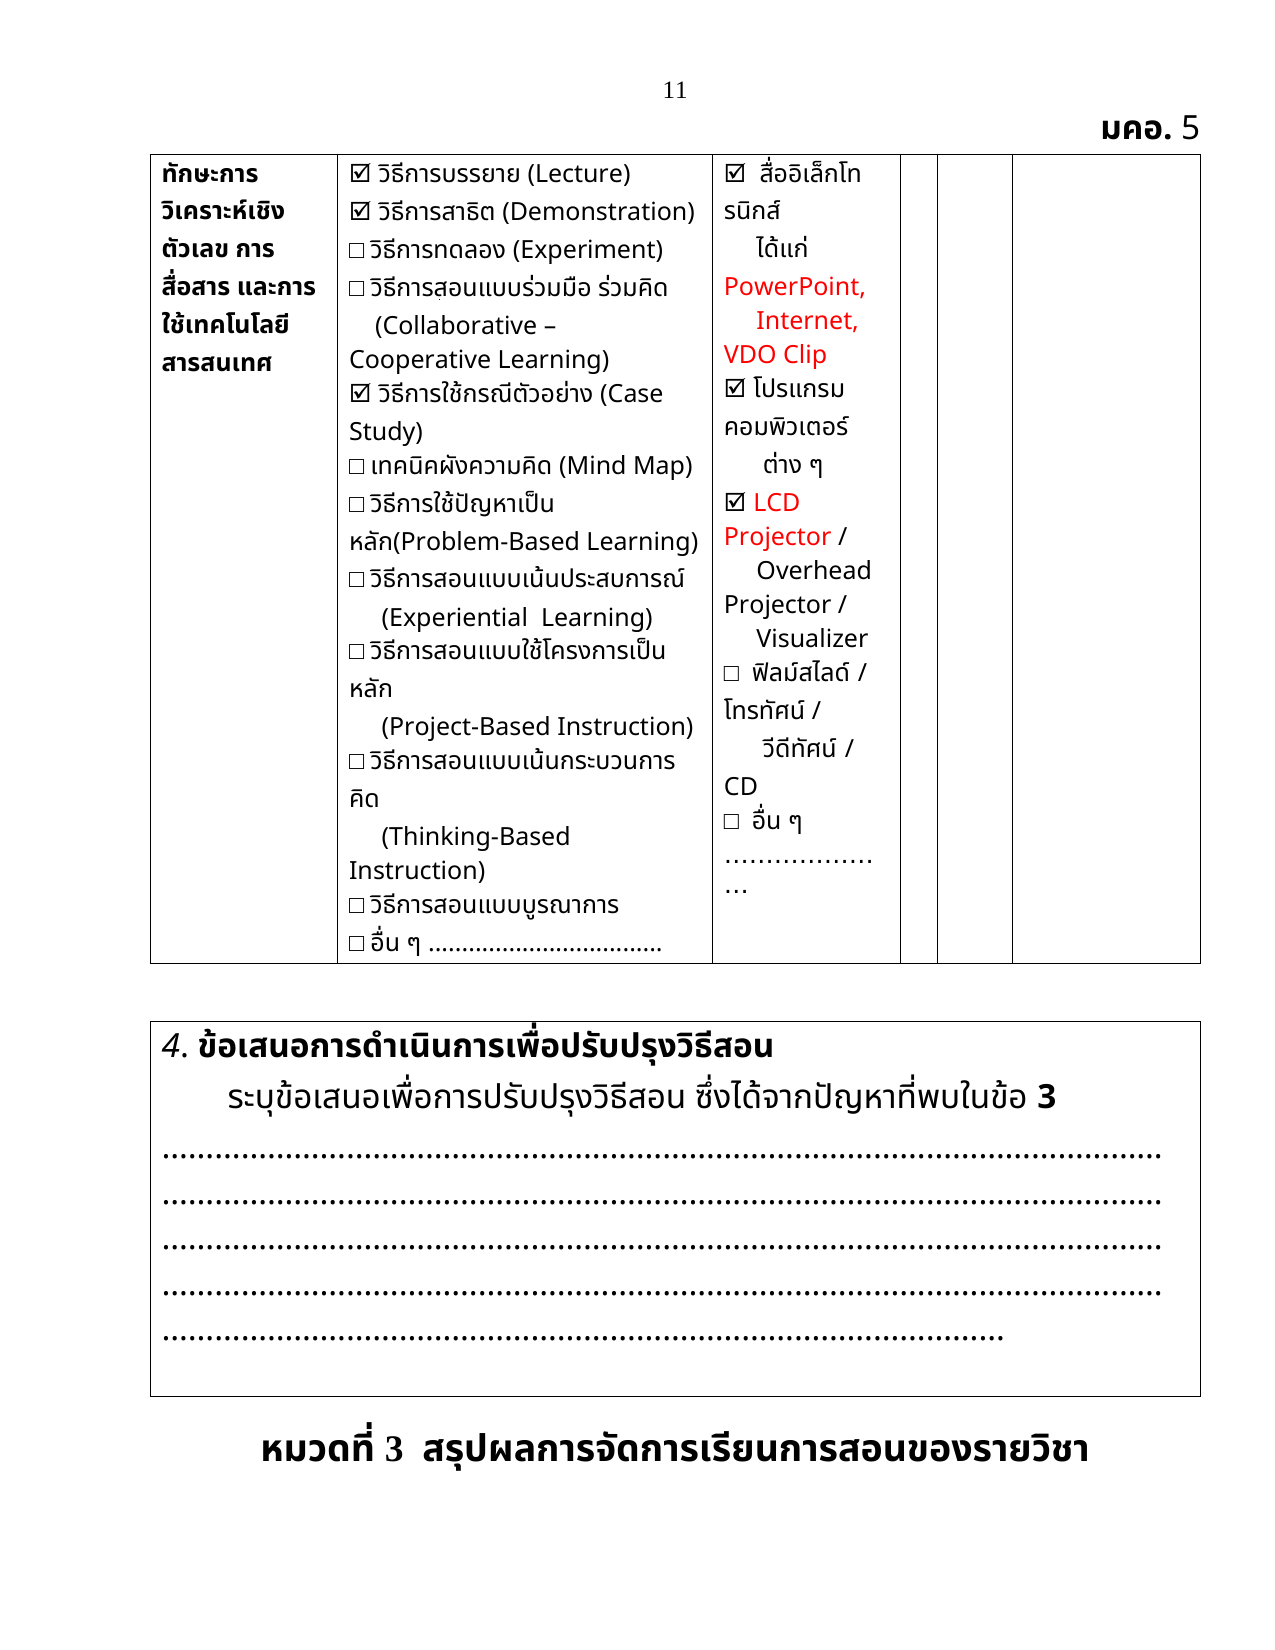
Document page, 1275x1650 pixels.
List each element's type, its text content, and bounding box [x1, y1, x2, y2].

table_cell สื่ออิเล็กโทรนิกส์ ได้แก่ PowerPoint, Internet, VDO Clip โปรแกรมคอมพิวเตอร์ ต่าง ๆ LCD Projector / Overhead Projector / Visualizer □ ฟิลม์สไลด์ / โทรทัศน์ / วีดีทัศน์ / CD □ อื่น ๆ ………………… [713, 155, 900, 962]
table_header 4. ข้อเสนอการดำเนินการเพื่อปรับปรุงวิธีสอน ระบุข้อเสนอเพื่อการปรับปรุงวิธีสอน ซึ่งได้จากปัญหาที่พบในข้อ 3 ………………………………………………………………………………………………………………………………………………………………………………………………………………………………………………………………………………………………………………………………………………………………………………………………………………………………………………………………………………………………………… [151, 1022, 1200, 1396]
table_cell [1013, 155, 1200, 962]
subtitle หมวดที่ 3 สรุปผลการจัดการเรียนการสอนของรายวิชา [150, 1422, 1200, 1478]
table_cell วิธีการบรรยาย (Lecture) วิธีการสาธิต (Demonstration) □ วิธีการทดลอง (Experiment) □ วิธีการสอนแบบร่วมมือ ร่วมคิด (Collaborative – Cooperative Learning) วิธีการใช้กรณีตัวอย่าง (Case Study) □ เทคนิคผังความคิด (Mind Map) □ วิธีการใช้ปัญหาเป็นหลัก(Problem-Based Learning) □ วิธีการสอนแบบเน้นประสบการณ์ (Experiential Learning) □ วิธีการสอนแบบใช้โครงการเป็นหลัก (Project-Based Instruction) □ วิธีการสอนแบบเน้นกระบวนการคิด (Thinking-Based Instruction) □ วิธีการสอนแบบบูรณาการ □ อื่น ๆ ................................... [338, 155, 712, 962]
table_cell [938, 155, 1012, 962]
table_cell ทักษะการวิเคราะห์เชิงตัวเลข การสื่อสาร และการใช้เทคโนโลยีสารสนเทศ [151, 155, 337, 962]
table_cell [901, 155, 937, 962]
